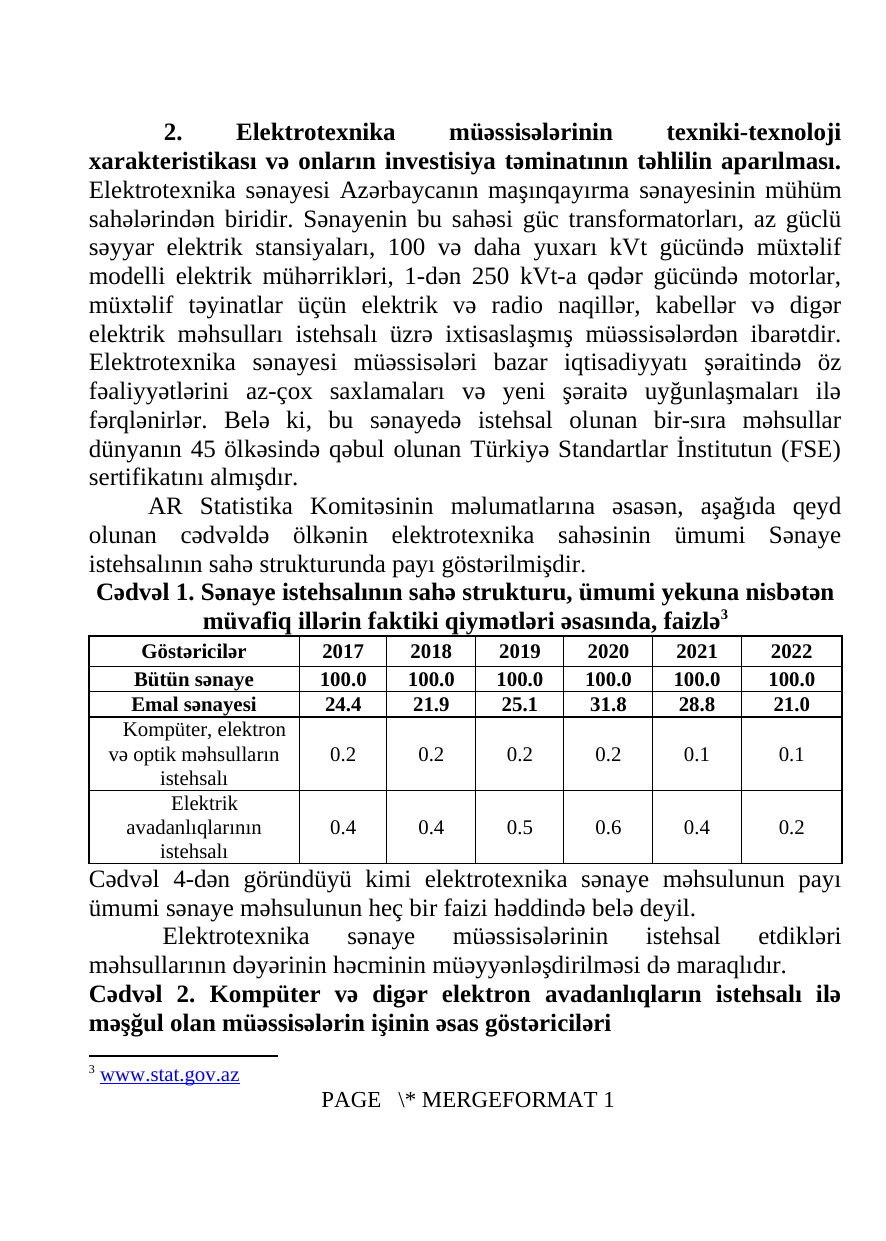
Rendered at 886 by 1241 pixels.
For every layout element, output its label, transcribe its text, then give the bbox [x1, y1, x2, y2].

table_cell 0.2 [476, 718, 563, 789]
table_cell 28.8 [653, 692, 741, 716]
table_cell 0.1 [742, 718, 841, 789]
table_cell 0.2 [387, 718, 475, 789]
table_cell 100.0 [476, 667, 563, 691]
table_cell 0.6 [564, 791, 652, 863]
table_cell 0.2 [742, 791, 841, 863]
table_header 2019 [476, 637, 563, 666]
table_cell 24.4 [300, 692, 386, 716]
table_header 2021 [653, 637, 741, 666]
table_cell 100.0 [653, 667, 741, 691]
table_cell 31.8 [564, 692, 652, 716]
table_cell Elektrik avadanlıqlarının istehsalı [90, 791, 299, 863]
table_cell 100.0 [387, 667, 475, 691]
table_header 2022 [742, 637, 841, 666]
table_cell 100.0 [742, 667, 841, 691]
table_header 2018 [387, 637, 475, 666]
table_cell 21.9 [387, 692, 475, 716]
table_cell 21.0 [742, 692, 841, 716]
table_cell Emal sənayesi [90, 692, 299, 716]
table_cell 25.1 [476, 692, 563, 716]
text Cədvəl 4-dən göründüyü kimi elektrotexnika sənaye məhsulunun payı ümumi sənaye məhsulunun heç bir faizi həddində belə deyil. [89, 864, 842, 921]
table_cell 0.4 [300, 791, 386, 863]
table_cell 0.4 [387, 791, 475, 863]
table_cell 0.2 [564, 718, 652, 789]
table_cell Bütün sənaye [90, 667, 299, 691]
table_cell 0.5 [476, 791, 563, 863]
table_cell Kompüter, elektron və optik məhsulların istehsalı [90, 718, 299, 789]
table_cell 0.4 [653, 791, 741, 863]
table_cell 100.0 [564, 667, 652, 691]
text Cədvəl 1. Sənaye istehsalının sahə strukturu, ümumi yekuna nisbətən müvafiq illərin faktiki qiymətləri əsasında, faizlə [89, 577, 842, 635]
table_cell 100.0 [300, 667, 386, 691]
table_cell 0.1 [653, 718, 741, 789]
table_header Göstəricilər [90, 637, 299, 666]
text Elektrotexnika sənaye müəssisələrinin istehsal etdikləri məhsullarının dəyərinin həcminin müəyyənləşdirilməsi də maraqlıdır. [89, 921, 842, 979]
table_cell 0.2 [300, 718, 386, 789]
text Cədvəl 2. Kompüter və digər elektron avadanlıqların istehsalı ilə məşğul olan müəssisələrin işinin əsas göstəriciləri [89, 979, 842, 1036]
text AR Statistika Komitəsinin məlumatlarına əsasən, aşağıda qeyd olunan cədvəldə ölkənin elektrotexnika sahəsinin ümumi Sənaye istehsalının sahə strukturunda payı göstərilmişdir. [89, 491, 842, 577]
table_header 2020 [564, 637, 652, 666]
table_header 2017 [300, 637, 386, 666]
text 2. Elektrotexnika müəssisələrinin texniki-texnoloji xarakteristikası və onların investisiya təminatının təhlilin aparılması. Elektrotexnika sənayesi Azərbaycanın maşınqayırma sənayesinin mühüm sahələrindən biridir. Sənayenin bu sahəsi güc transformatorları, az güclü səyyar elektrik stansiyaları, 100 və daha yuxarı kVt gücündə müxtəlif modelli elektrik mühərrikləri, 1-dən 250 kVt-a qədər gücündə motorlar, müxtəlif təyinatlar üçün elektrik və radio naqillər, kabellər və digər elektrik məhsulları istehsalı üzrə ixtisaslaşmış müəssisələrdən ibarətdir. Elektrotexnika sənayesi müəssisələri bazar iqtisadiyyatı şəraitində öz fəaliyyətlərini az-çox saxlamaları və yeni şəraitə uyğunlaşmaları ilə fərqlənirlər. Belə ki, bu sənayedə istehsal olunan bir-sıra məhsullar dünyanın 45 ölkəsində qəbul olunan Türkiyə Standartlar İnstitutun (FSE) sertifikatını almışdır. [89, 117, 842, 491]
